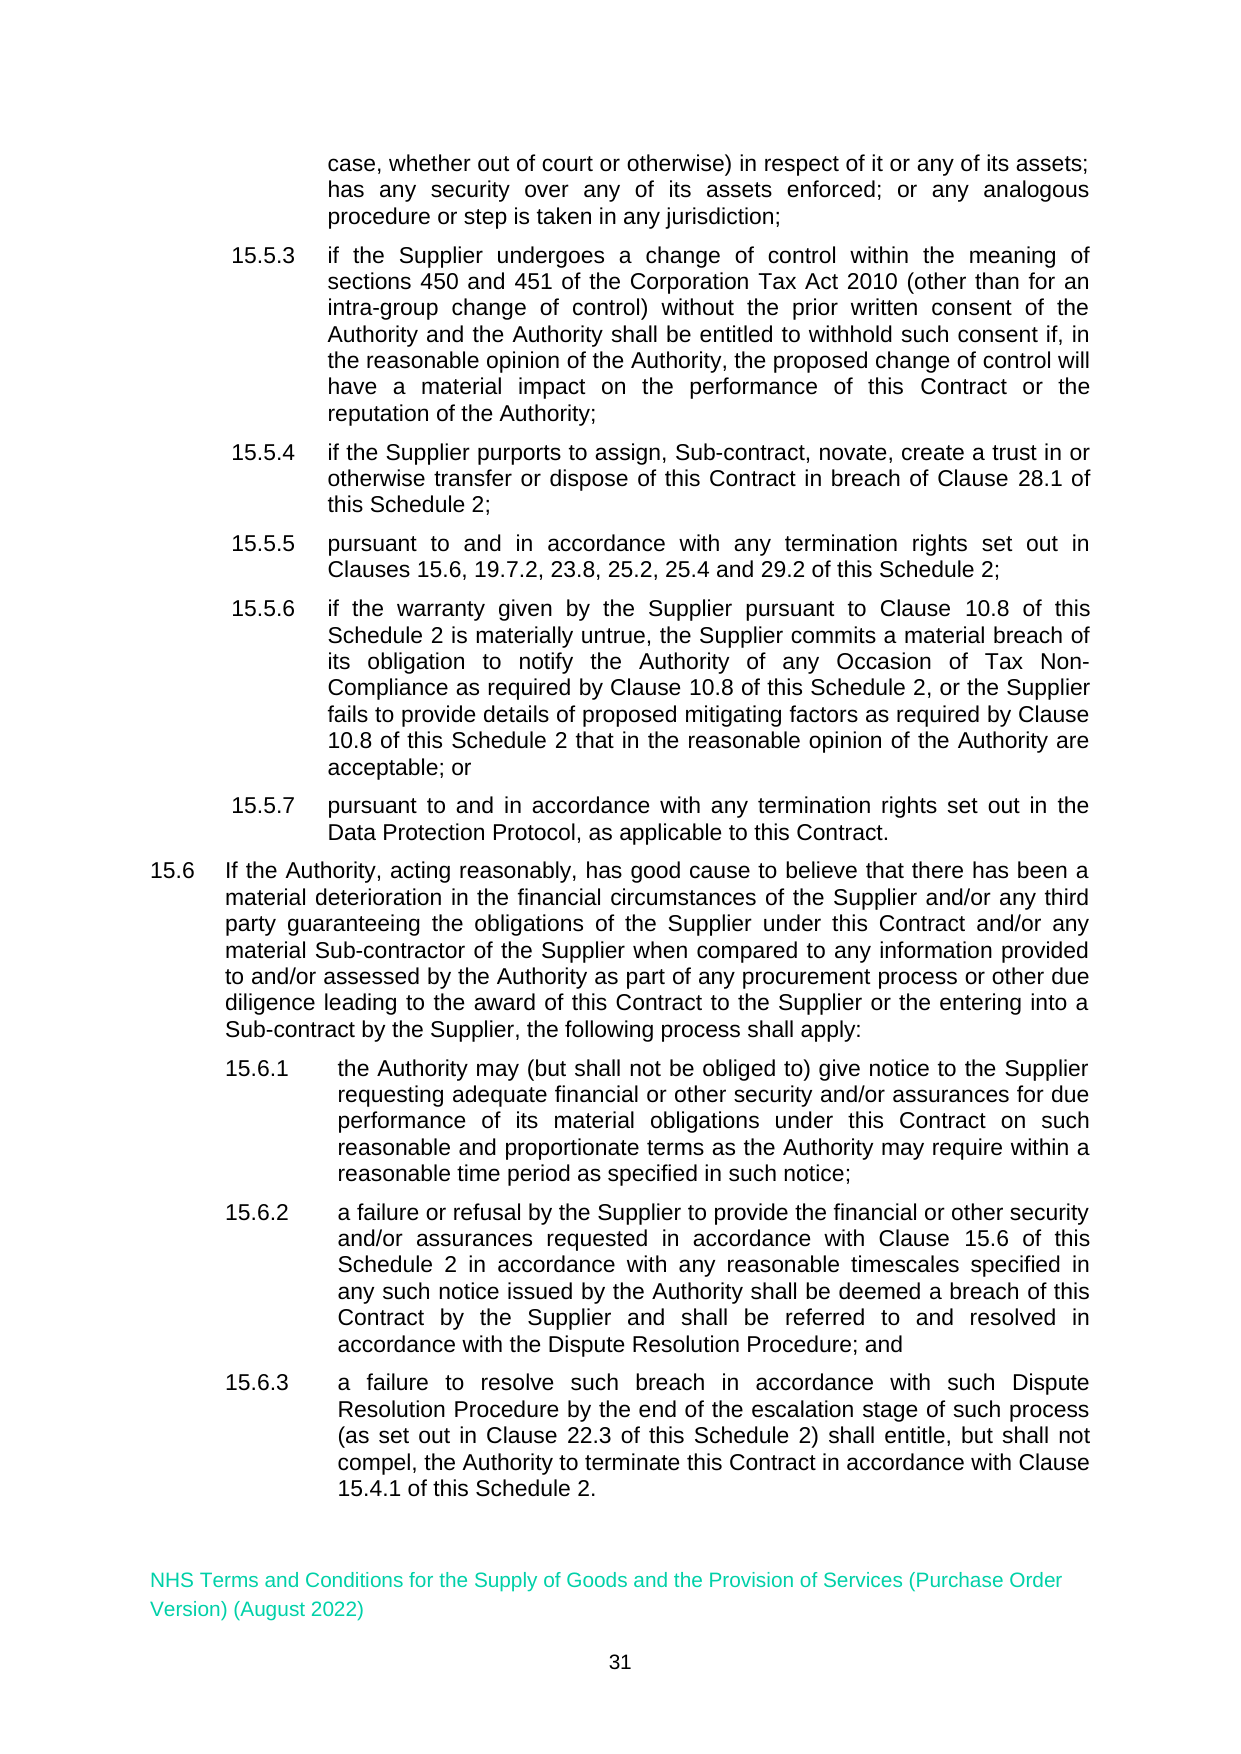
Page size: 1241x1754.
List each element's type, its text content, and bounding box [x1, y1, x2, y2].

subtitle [231, 150, 1090, 229]
subtitle the Authority may (but shall not be obliged to) give notice to the Supplier requesting adequate financial or other security and/or assurances for due performance of its material obligations under this Contract on such reasonable and proportionate terms as the Authority may require within a reasonable time period as specified in such notice; [225, 1054, 1090, 1186]
subtitle a failure or refusal by the Supplier to provide the financial or other security and/or assurances requested in accordance with Clause 15.6 of this Schedule 2 in accordance with any reasonable timescales specified in any such notice issued by the Authority shall be deemed a breach of this Contract by the Supplier and shall be referred to and resolved in accordance with the Dispute Resolution Procedure; and [225, 1199, 1090, 1357]
subtitle a failure to resolve such breach in accordance with such Dispute Resolution Procedure by the end of the escalation stage of such process (as set out in Clause 22.3 of this Schedule 2) shall entitle, but shall not compel, the Authority to terminate this Contract in accordance with Clause 15.4.1 of this Schedule 2. [225, 1369, 1090, 1501]
subtitle If the Authority, acting reasonably, has good cause to believe that there has been a material deterioration in the financial circumstances of the Supplier and/or any third party guaranteeing the obligations of the Supplier under this Contract and/or any material Sub-contractor of the Supplier when compared to any information provided to and/or assessed by the Authority as part of any procurement process or other due diligence leading to the award of this Contract to the Supplier or the entering into a Sub-contract by the Supplier, the following process shall apply: [150, 857, 1090, 1042]
subtitle pursuant to and in accordance with any termination rights set out in the Data Protection Protocol, as applicable to this Contract. [231, 792, 1090, 845]
subtitle pursuant to and in accordance with any termination rights set out in Clauses 15.6, 19.7.2, 23.8, 25.2, 25.4 and 29.2 of this Schedule 2; [231, 530, 1090, 583]
subtitle if the warranty given by the Supplier pursuant to Clause 10.8 of this Schedule 2 is materially untrue, the Supplier commits a material breach of its obligation to notify the Authority of any Occasion of Tax Non-Compliance as required by Clause 10.8 of this Schedule 2, or the Supplier fails to provide details of proposed mitigating factors as required by Clause 10.8 of this Schedule 2 that in the reasonable opinion of the Authority are acceptable; or [231, 595, 1090, 780]
subtitle if the Supplier undergoes a change of control within the meaning of sections 450 and 451 of the Corporation Tax Act 2010 (other than for an intra-group change of control) without the prior written consent of the Authority and the Authority shall be entitled to withhold such consent if, in the reasonable opinion of the Authority, the proposed change of control will have a material impact on the performance of this Contract or the reputation of the Authority; [231, 242, 1090, 426]
subtitle if the Supplier purports to assign, Sub-contract, novate, create a trust in or otherwise transfer or dispose of this Contract in breach of Clause 28.1 of this Schedule 2; [231, 438, 1090, 518]
